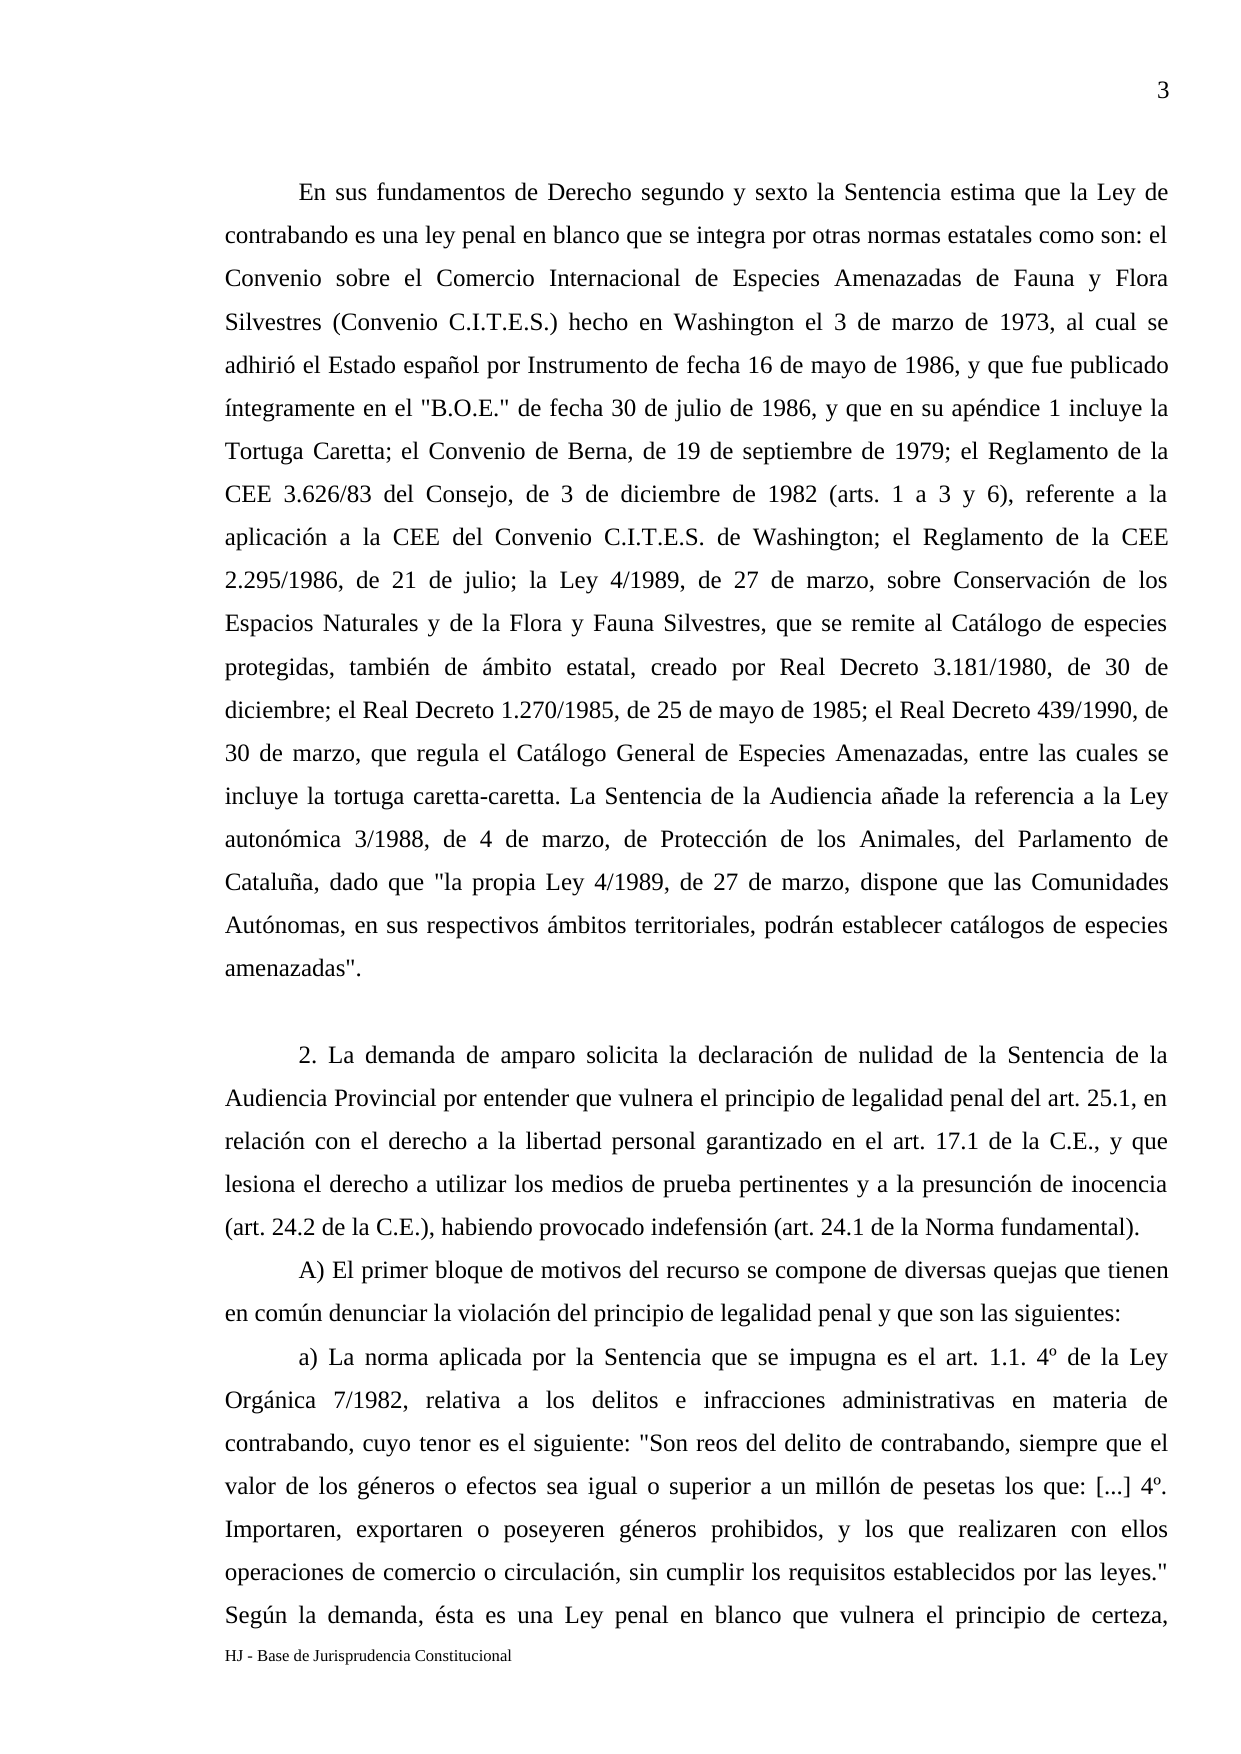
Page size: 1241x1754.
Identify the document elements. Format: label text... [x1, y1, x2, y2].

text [224, 1342, 1169, 1629]
text 2. La demanda de amparo solicita la declaración de nulidad de la Sentencia de la Audiencia Provincial por entender que vulnera el principio de legalidad penal del art. 25.1, en relación con el derecho a la libertad personal garantizado en el art. 17.1 de la C.E., y que lesiona el derecho a utilizar los medios de prueba pertinentes y a la presunción de inocencia (art. 24.2 de la C.E.), habiendo provocado indefensión (art. 24.1 de la Norma fundamental). [224, 1040, 1169, 1241]
text En sus fundamentos de Derecho segundo y sexto la Sentencia estima que la Ley de contrabando es una ley penal en blanco que se integra por otras normas estatales como son: el Convenio sobre el Comercio Internacional de Especies Amenazadas de Fauna y Flora Silvestres (Convenio C.I.T.E.S.) hecho en Washington el 3 de marzo de 1973, al cual se adhirió el Estado español por Instrumento de fecha 16 de mayo de 1986, y que fue publicado íntegramente en el "B.O.E." de fecha 30 de julio de 1986, y que en su apéndice 1 incluye la Tortuga Caretta; el Convenio de Berna, de 19 de septiembre de 1979; el Reglamento de la CEE 3.626/83 del Consejo, de 3 de diciembre de 1982 (arts. 1 a 3 y 6), referente a la aplicación a la CEE del Convenio C.I.T.E.S. de Washington; el Reglamento de la CEE 2.295/1986, de 21 de julio; la Ley 4/1989, de 27 de marzo, sobre Conservación de los Espacios Naturales y de la Flora y Fauna Silvestres, que se remite al Catálogo de especies protegidas, también de ámbito estatal, creado por Real Decreto 3.181/1980, de 30 de diciembre; el Real Decreto 1.270/1985, de 25 de mayo de 1985; el Real Decreto 439/1990, de 30 de marzo, que regula el Catálogo General de Especies Amenazadas, entre las cuales se incluye la tortuga caretta-caretta. La Sentencia de la Audiencia añade la referencia a la Ley autonómica 3/1988, de 4 de marzo, de Protección de los Animales, del Parlamento de Cataluña, dado que "la propia Ley 4/1989, de 27 de marzo, dispone que las Comunidades Autónomas, en sus respectivos ámbitos territoriales, podrán establecer catálogos de especies amenazadas". [224, 177, 1169, 982]
text A) El primer bloque de motivos del recurso se compone de diversas quejas que tienen en común denunciar la violación del principio de legalidad penal y que son las siguientes: [224, 1255, 1169, 1327]
